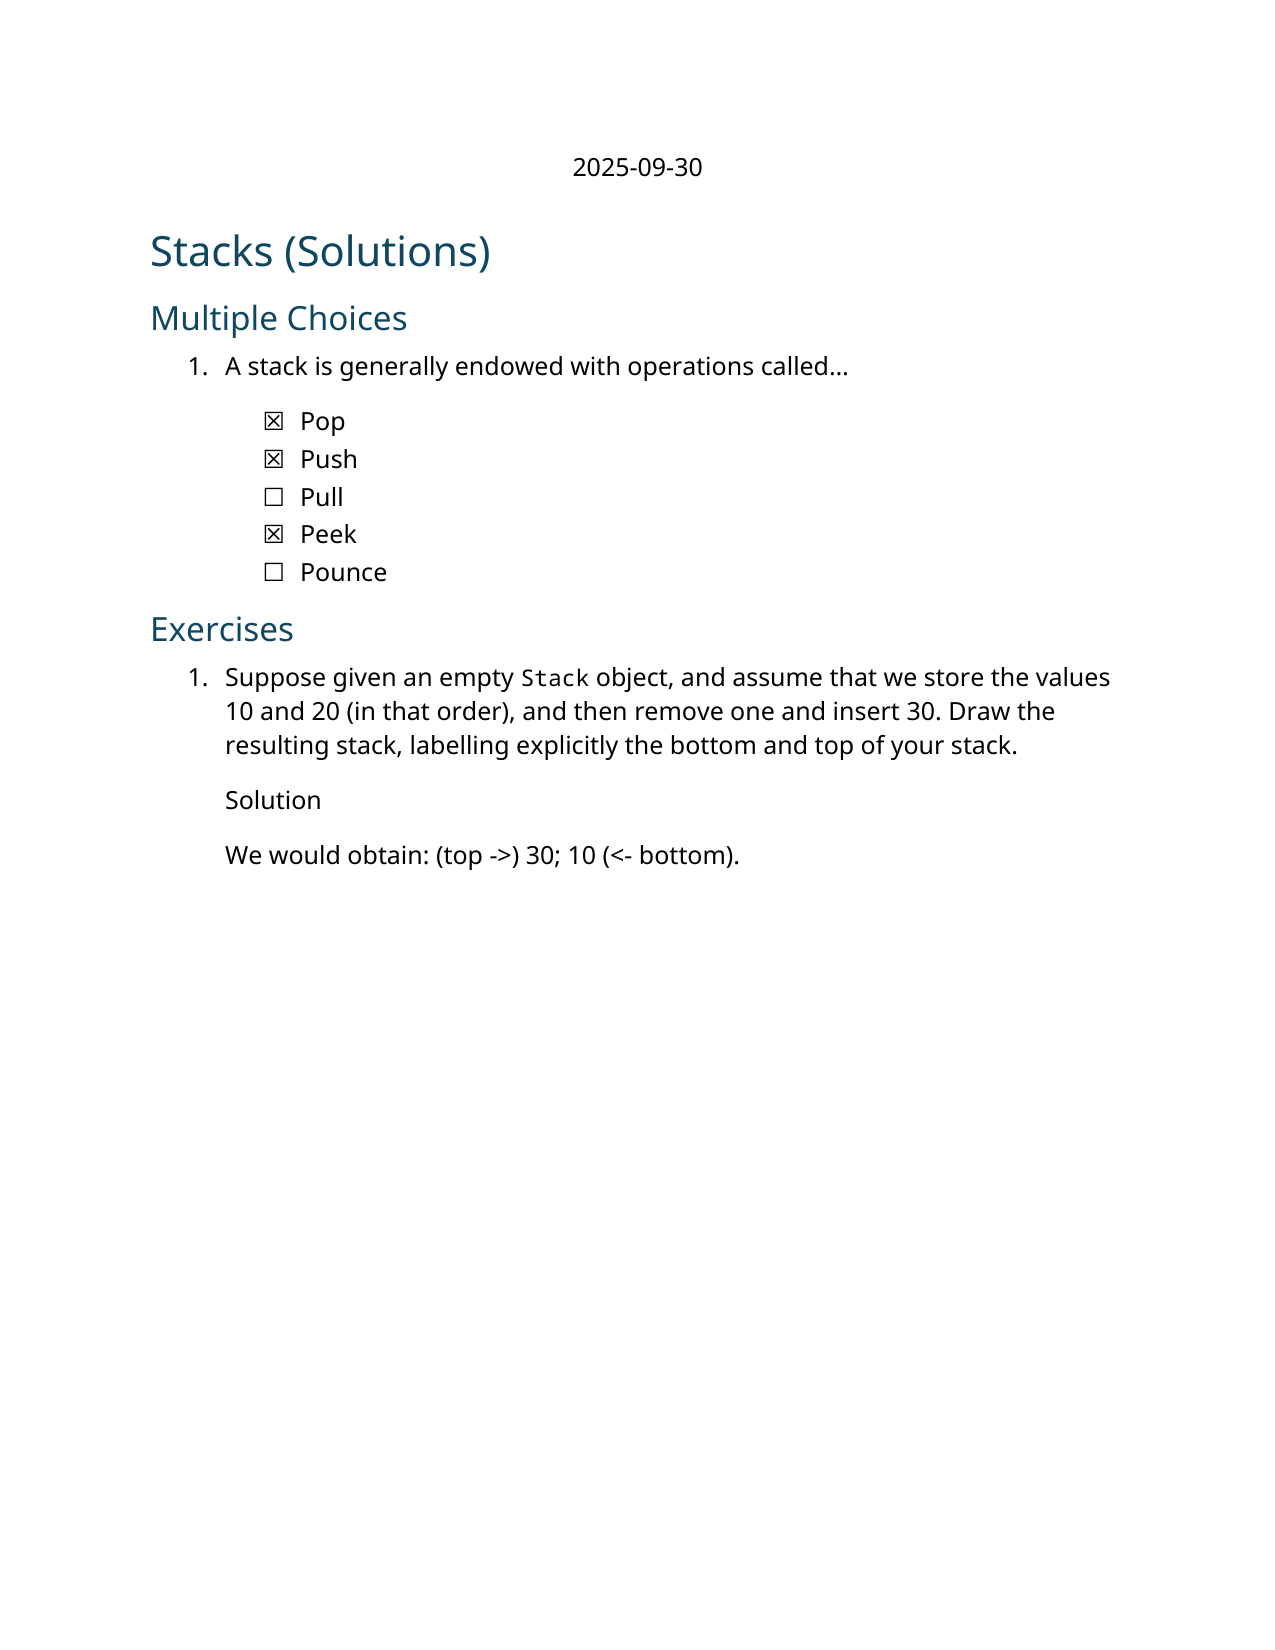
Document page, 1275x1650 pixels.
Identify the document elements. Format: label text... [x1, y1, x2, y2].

list Suppose given an empty Stack object, and assume that we store the values 10 and 20 (in that order), and then remove one and insert 30. Draw the resulting stack, labelling explicitly the bottom and top of your stack. [187, 659, 1125, 762]
list A stack is generally endowed with operations called… [187, 349, 1125, 383]
list We would obtain: (top ->) 30; 10 (<- bottom). [187, 837, 1125, 871]
list Push [262, 441, 1125, 476]
list Pull [262, 479, 1125, 513]
subtitle Multiple Choices [150, 295, 1125, 340]
list Peek [262, 517, 1125, 551]
list Pounce [262, 555, 1125, 589]
subtitle Stacks (Solutions) [150, 222, 1125, 278]
list Pop [262, 404, 1125, 438]
subtitle Exercises [150, 606, 1125, 651]
text 2025-09-30 [150, 150, 1125, 184]
list Solution [187, 782, 1125, 816]
